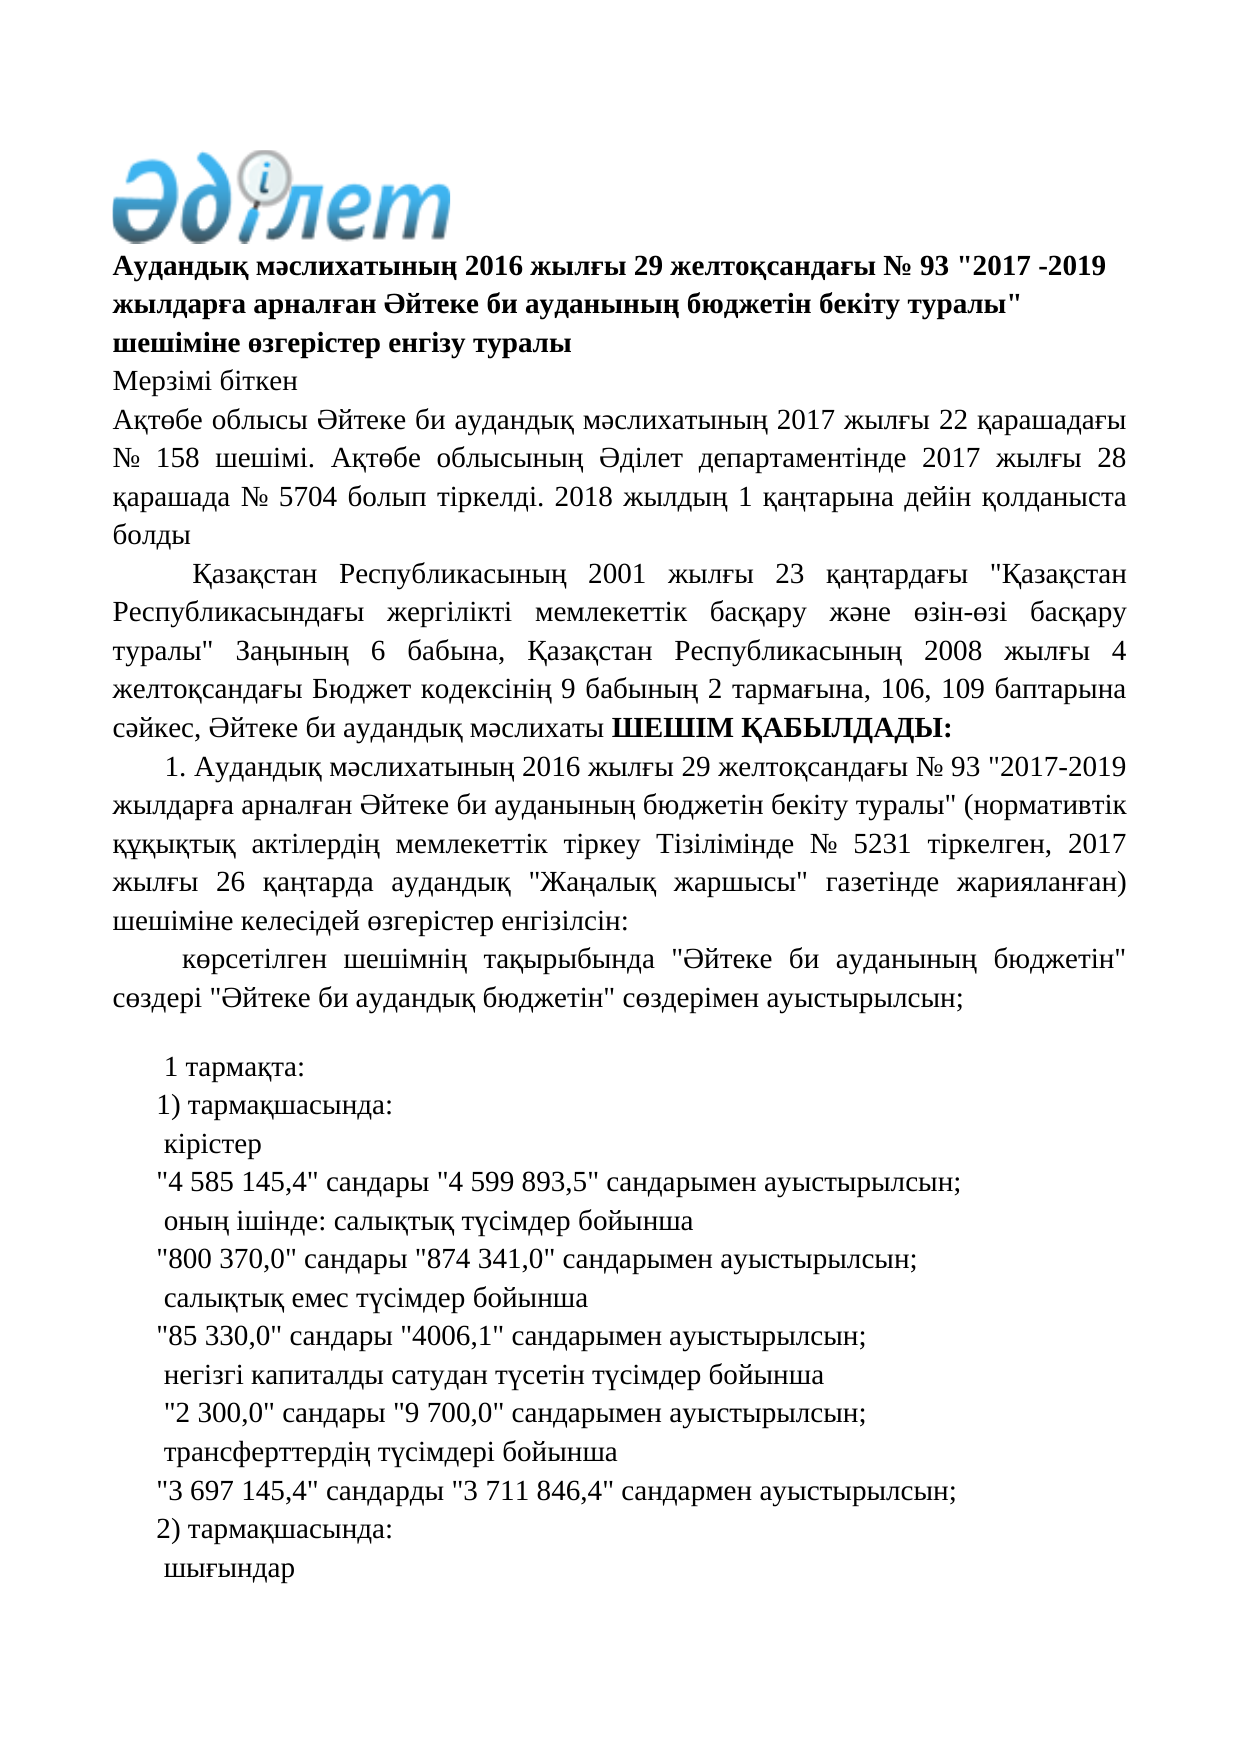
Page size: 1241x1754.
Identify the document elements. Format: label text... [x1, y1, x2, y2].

text "2 300,0" сандары "9 700,0" сандарымен ауыстырылсын; [112, 1396, 1128, 1429]
text "4 585 145,4" сандары "4 599 893,5" сандарымен ауыстырылсын; [112, 1164, 1128, 1198]
text негізгі капиталды сатудан түсетін түсімдер бойынша [112, 1357, 1128, 1391]
text Ақтөбе облысы Әйтеке би аудандық мәслихатының 2017 жылғы 22 қарашадағы № 158 шешімі. Ақтөбе облысының Әділет департаментінде 2017 жылғы 28 қарашада № 5704 болып тіркелді. 2018 жылдың 1 қаңтарына дейін қолданыста болды [112, 402, 1128, 551]
text Мерзімі біткен [112, 363, 1128, 397]
text "3 697 145,4" сандарды "3 711 846,4" сандармен ауыстырылсын; [112, 1473, 1128, 1506]
text 2) тармақшасында: [112, 1511, 1128, 1545]
text "85 330,0" сандары "4006,1" сандарымен ауыстырылсын; [112, 1318, 1128, 1352]
text Қазақстан Республикасының 2001 жылғы 23 қаңтардағы "Қазақстан Республикасындағы жергілікті мемлекеттік басқару және өзін-өзі басқару туралы" Заңының 6 бабына, Қазақстан Республикасының 2008 жылғы 4 желтоқсандағы Бюджет кодексінің 9 бабының 2 тармағына, 106, 109 баптарына сәйкес, Әйтеке би аудандық мәслихаты ШЕШІМ ҚАБЫЛДАДЫ: [112, 556, 1128, 744]
picture [112, 150, 451, 244]
text "800 370,0" сандары "874 341,0" сандарымен ауыстырылсын; [112, 1241, 1128, 1275]
text трансферттердің түсімдері бойынша [112, 1434, 1128, 1468]
text 1 тармақта: [112, 1049, 1128, 1082]
text 1. Аудандық мәслихатының 2016 жылғы 29 желтоқсандағы № 93 "2017-2019 жылдарға арналған Әйтеке би ауданының бюджетін бекіту туралы" (нормативтік құқықтық актілердің мемлекеттік тіркеу Тізілімінде № 5231 тіркелген, 2017 жылғы 26 қаңтарда аудандық "Жаңалық жаршысы" газетінде жарияланған) шешіміне келесідей өзгерістер енгізілсін: [112, 749, 1128, 936]
text оның ішінде: салықтық түсiмдер бойынша [112, 1203, 1128, 1236]
text салықтық емес түсiмдер бойынша [112, 1280, 1128, 1313]
text кірістер [112, 1126, 1128, 1159]
text Аудандық мәслихатының 2016 жылғы 29 желтоқсандағы № 93 "2017 -2019 жылдарға арналған Әйтеке би ауданының бюджетін бекіту туралы" шешіміне өзгерістер енгізу туралы [112, 248, 1128, 358]
text көрсетілген шешімнің тақырыбында "Әйтеке би ауданының бюджетін" сөздері "Әйтеке би аудандық бюджетін" сөздерімен ауыстырылсын; [112, 941, 1128, 1013]
text шығындар [112, 1550, 1128, 1583]
text 1) тармақшасында: [112, 1087, 1128, 1121]
